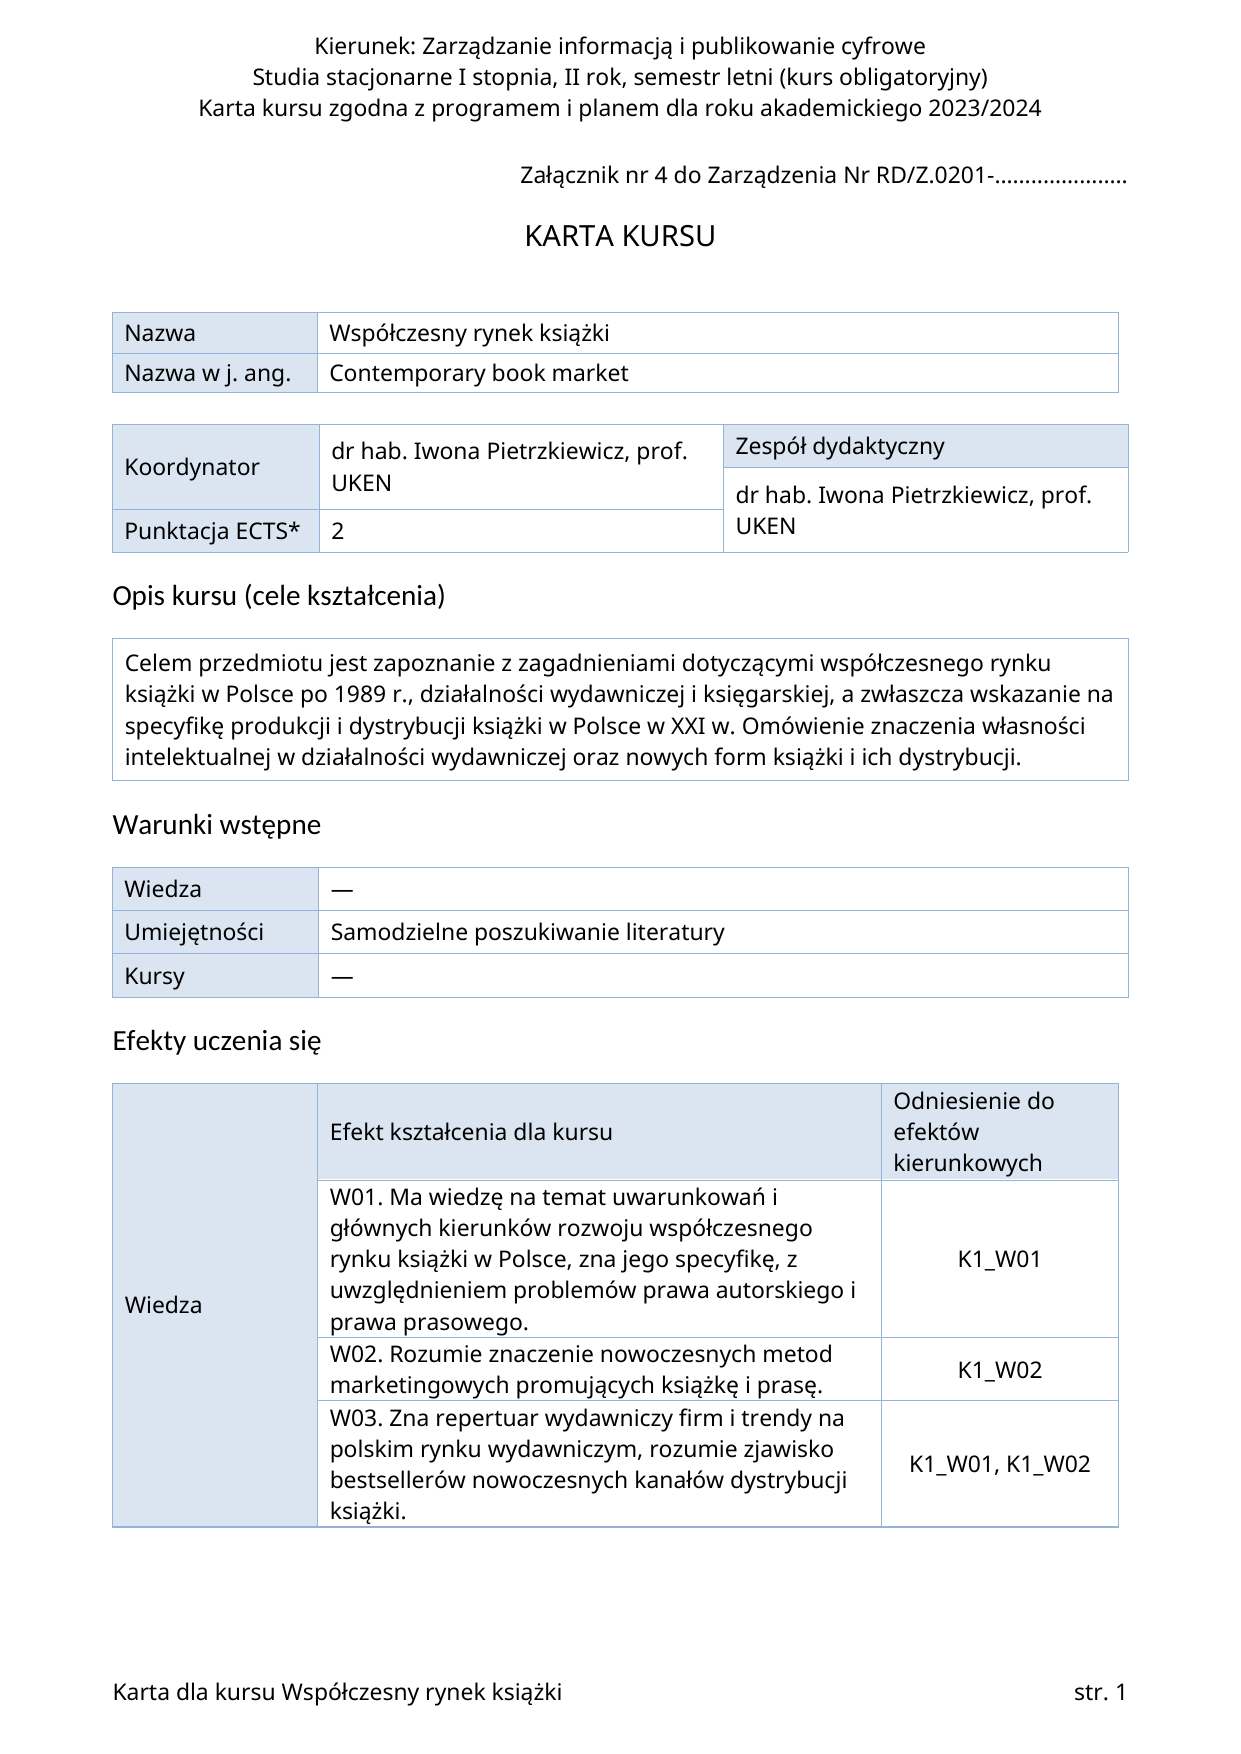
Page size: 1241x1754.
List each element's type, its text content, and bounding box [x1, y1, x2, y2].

table_header Zespół dydaktyczny [724, 425, 1128, 467]
table_cell — [319, 954, 1128, 997]
table_header — [319, 868, 1128, 910]
table_cell dr hab. Iwona Pietrzkiewicz, prof. UKEN [724, 468, 1128, 552]
subtitle Efekty uczenia się [112, 1022, 1128, 1058]
table_header Celem przedmiotu jest zapoznanie z zagadnieniami dotyczącymi współczesnego rynku książki w Polsce po 1989 r., działalności wydawniczej i księgarskiej, a zwłaszcza wskazanie na specyfikę produkcji i dystrybucji książki w Polsce w XXI w. Omówienie znaczenia własności intelektualnej w działalności wydawniczej oraz nowych form książki i ich dystrybucji. [113, 639, 1128, 780]
table_header Wiedza [113, 1084, 317, 1526]
subtitle Opis kursu (cele kształcenia) [112, 577, 1128, 613]
table_cell 2 [320, 510, 723, 552]
table_header Odniesienie do efektów kierunkowych [882, 1084, 1118, 1179]
subtitle Warunki wstępne [112, 806, 1128, 842]
table_cell Kursy [113, 954, 318, 997]
table_cell Nazwa w j. ang. [113, 354, 317, 392]
table_header Efekt kształcenia dla kursu [318, 1084, 881, 1179]
table_cell W03. Zna repertuar wydawniczy firm i trendy na polskim rynku wydawniczym, rozumie zjawisko bestsellerów nowoczesnych kanałów dystrybucji książki. [318, 1401, 881, 1526]
table_header dr hab. Iwona Pietrzkiewicz, prof. UKEN [320, 425, 723, 509]
table_cell K1_W01, K1_W02 [882, 1401, 1118, 1526]
table_cell Punktacja ECTS* [113, 510, 319, 552]
subtitle KARTA KURSU [112, 216, 1128, 255]
table_cell K1_W02 [882, 1338, 1118, 1400]
table_cell W01. Ma wiedzę na temat uwarunkowań i głównych kierunków rozwoju współczesnego rynku książki w Polsce, zna jego specyfikę, z uwzględnieniem problemów prawa autorskiego i prawa prasowego. [318, 1181, 881, 1337]
text Załącznik nr 4 do Zarządzenia Nr RD/Z.0201-……..………….. [112, 159, 1128, 191]
table_cell Contemporary book market [318, 354, 1118, 392]
table_header Współczesny rynek książki [318, 313, 1118, 353]
table_cell W02. Rozumie znaczenie nowoczesnych metod marketingowych promujących książkę i prasę. [318, 1338, 881, 1400]
table_cell Samodzielne poszukiwanie literatury [319, 911, 1128, 953]
table_cell Umiejętności [113, 911, 318, 953]
table_header Wiedza [113, 868, 318, 910]
table_cell K1_W01 [882, 1181, 1118, 1337]
table_header Nazwa [113, 313, 317, 353]
table_header Koordynator [113, 425, 319, 509]
